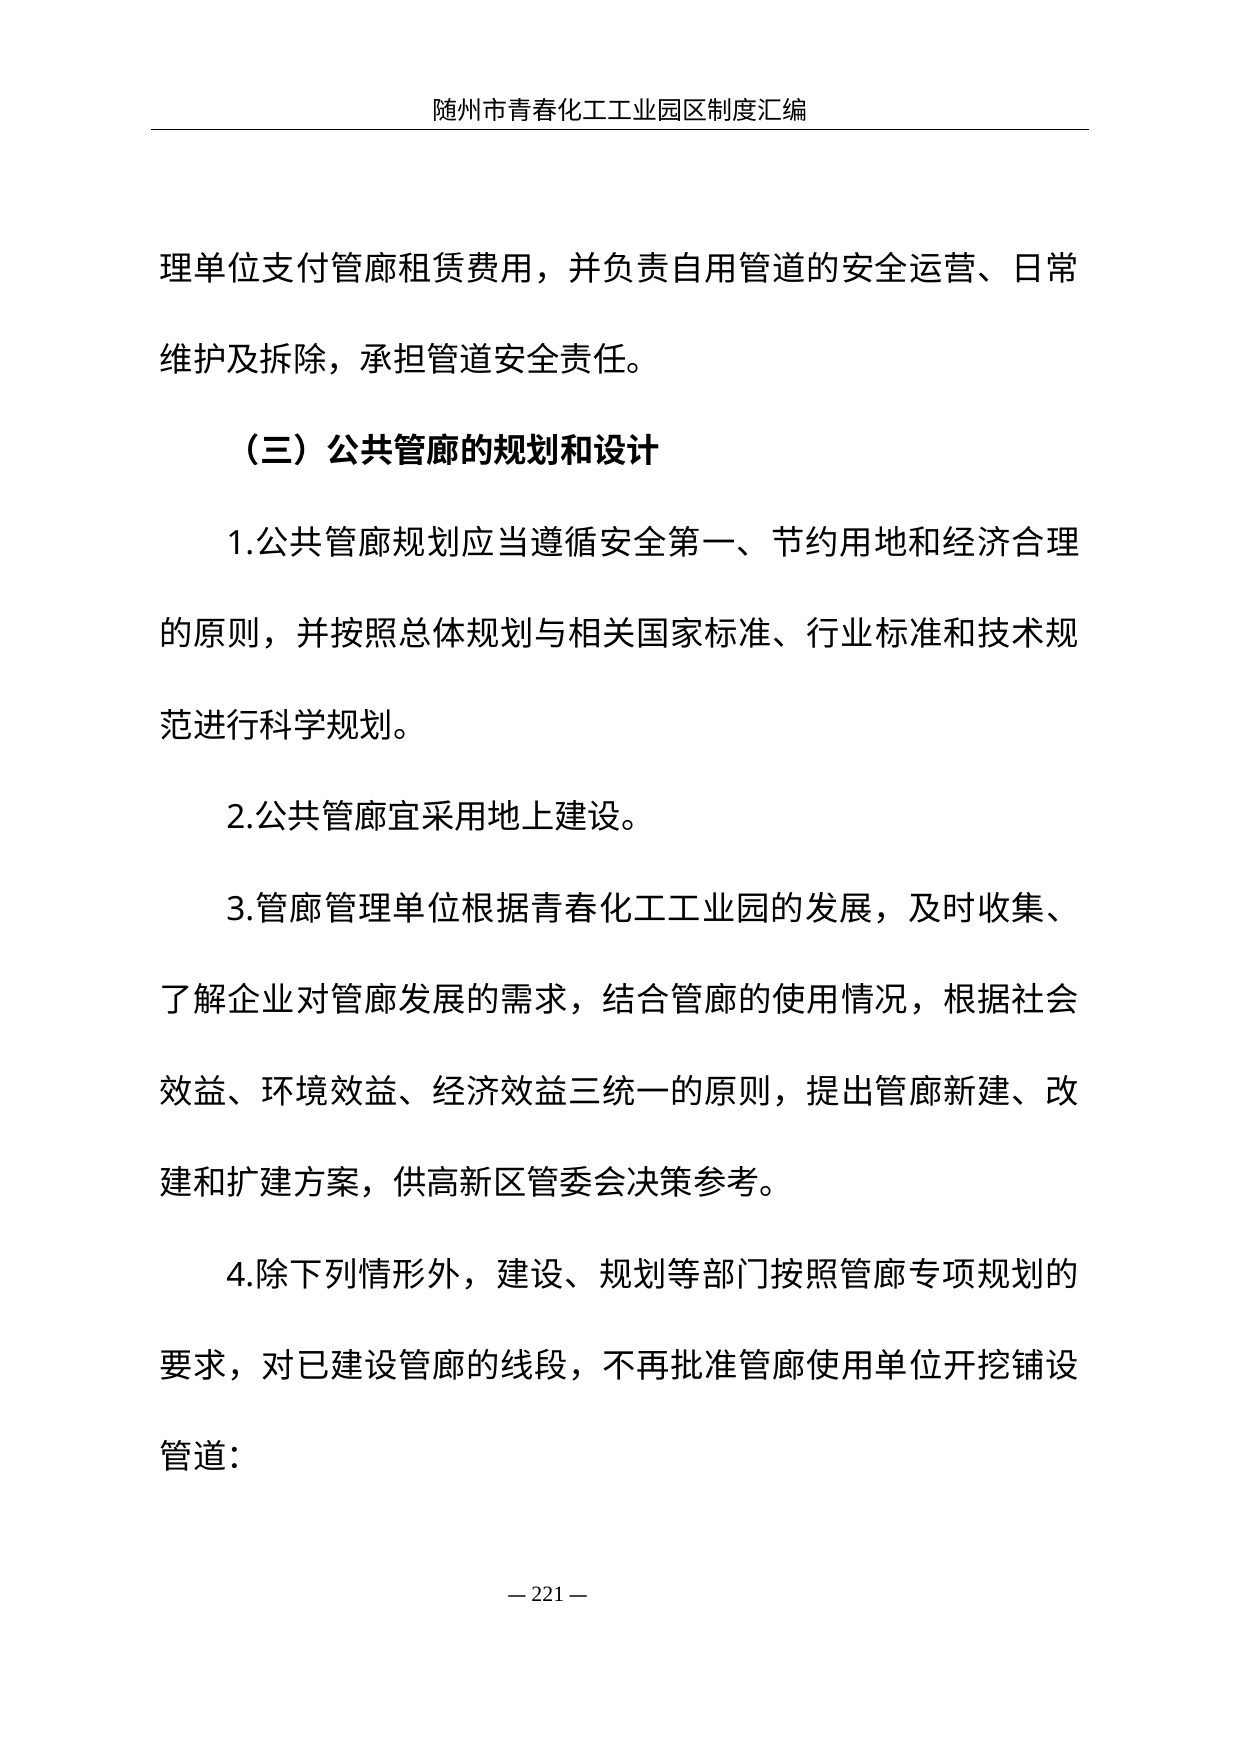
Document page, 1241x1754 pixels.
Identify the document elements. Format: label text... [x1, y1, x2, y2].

text 4.除下列情形外，建设、规划等部门按照管廊专项规划的要求，对已建设管廊的线段，不再批准管廊使用单位开挖铺设管道： [159, 1226, 1081, 1500]
text 2.公共管廊宜采用地上建设。 [159, 768, 1081, 860]
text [159, 220, 1081, 403]
text 1.公共管廊规划应当遵循安全第一、节约用地和经济合理的原则，并按照总体规划与相关国家标准、行业标准和技术规范进行科学规划。 [159, 494, 1081, 768]
subtitle （三）公共管廊的规划和设计 [159, 403, 1081, 494]
text 3.管廊管理单位根据青春化工工业园的发展，及时收集、了解企业对管廊发展的需求，结合管廊的使用情况，根据社会效益、环境效益、经济效益三统一的原则，提出管廊新建、改建和扩建方案，供高新区管委会决策参考。 [159, 860, 1081, 1226]
